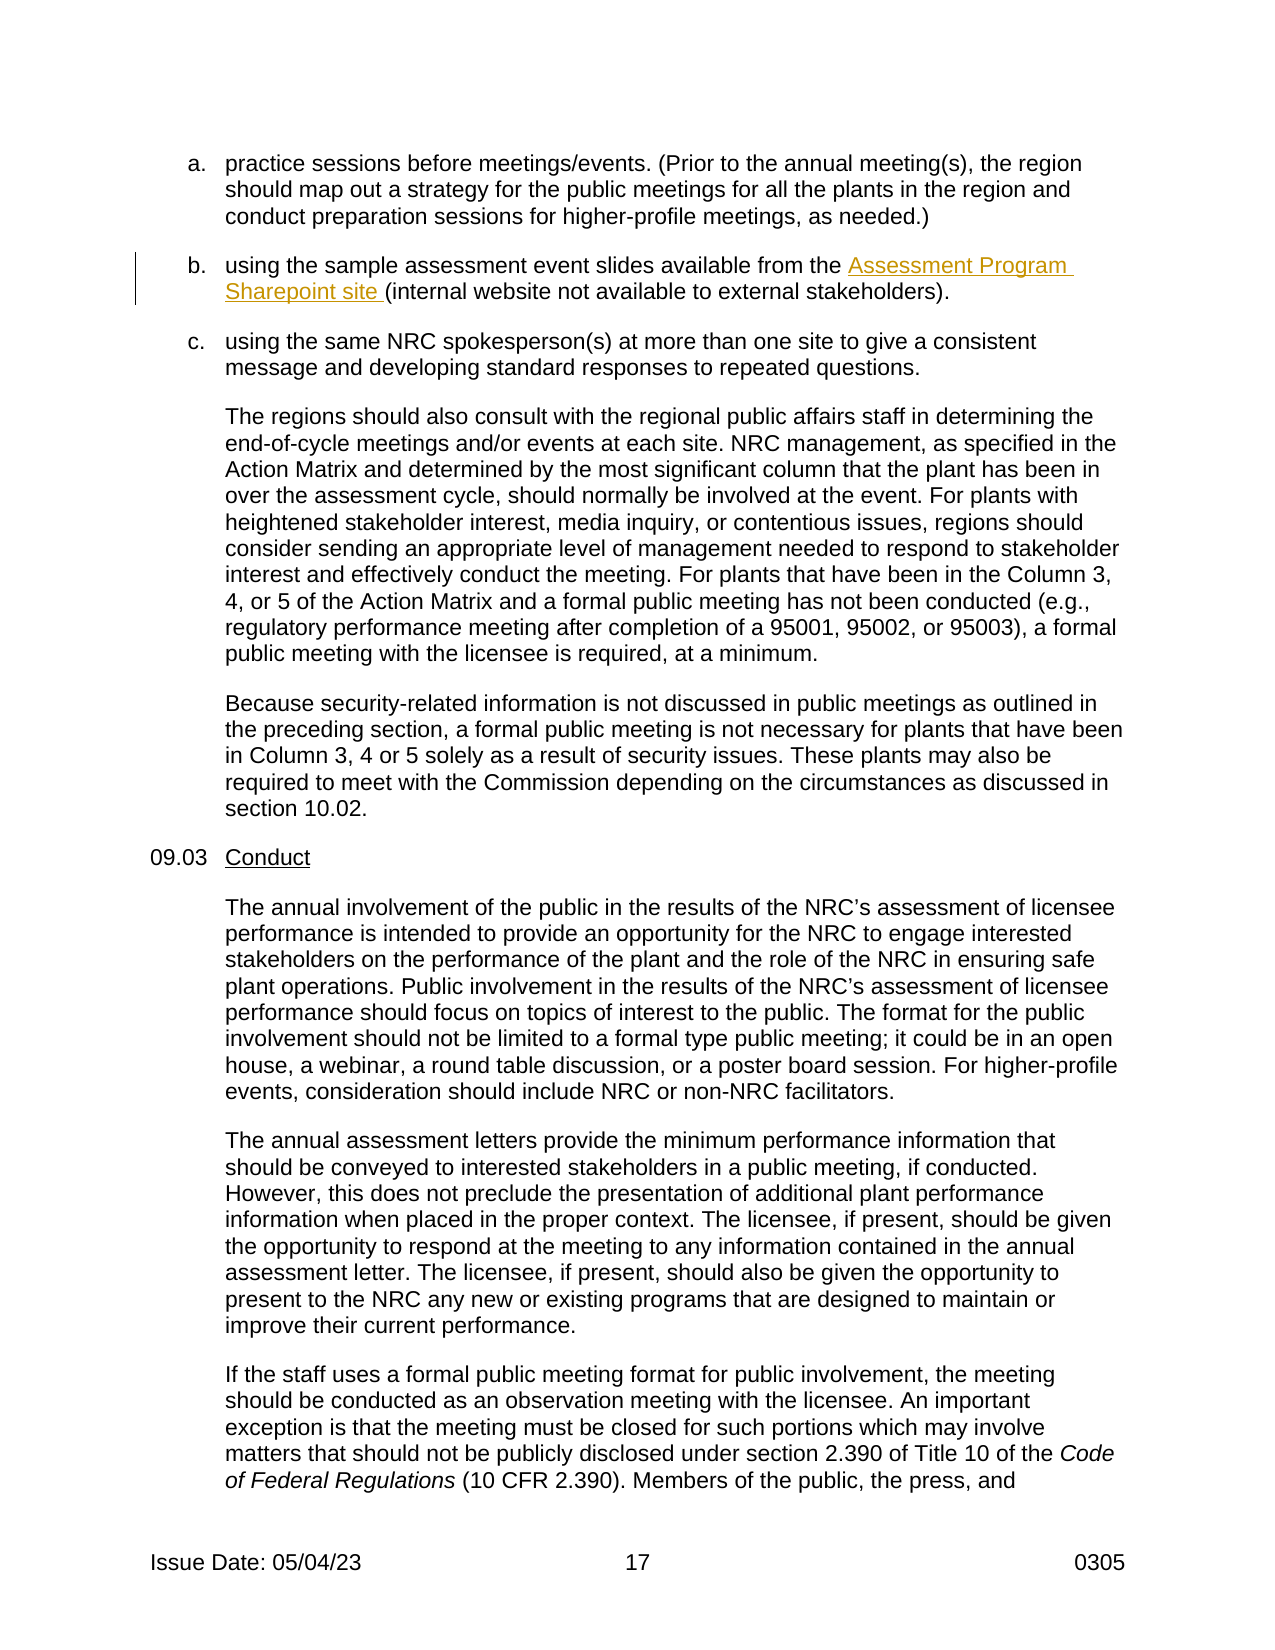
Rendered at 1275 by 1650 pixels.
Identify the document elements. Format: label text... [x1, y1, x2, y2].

text The annual assessment letters provide the minimum performance information that should be conveyed to interested stakeholders in a public meeting, if conducted. However, this does not preclude the presentation of additional plant performance information when placed in the proper context. The licensee, if present, should be given the opportunity to respond at the meeting to any information contained in the annual assessment letter. The licensee, if present, should also be given the opportunity to present to the NRC any new or existing programs that are designed to maintain or improve their current performance. [225, 1127, 1125, 1338]
text The annual involvement of the public in the results of the NRC’s assessment of licensee performance is intended to provide an opportunity for the NRC to engage interested stakeholders on the performance of the plant and the role of the NRC in ensuring safe plant operations. Public involvement in the results of the NRC’s assessment of licensee performance should focus on topics of interest to the public. The format for the public involvement should not be limited to a formal type public meeting; it could be in an open house, a webinar, a round table discussion, or a poster board session. For higher-profile events, consideration should include NRC or non-NRC facilitators. [225, 894, 1125, 1104]
text Because security-related information is not discussed in public meetings as outlined in the preceding section, a formal public meeting is not necessary for plants that have been in Column 3, 4 or 5 solely as a result of security issues. These plants may also be required to meet with the Commission depending on the circumstances as discussed in section 10.02. [225, 690, 1125, 821]
list using the sample assessment event slides available from the (internal website not available to external stakeholders). [187, 252, 1125, 305]
list using the same NRC spokesperson(s) at more than one site to give a consistent message and developing standard responses to repeated questions. [187, 328, 1125, 380]
text The regions should also consult with the regional public affairs staff in determining the end-of-cycle meetings and/or events at each site. NRC management, as specified in the Action Matrix and determined by the most significant column that the plant has been in over the assessment cycle, should normally be involved at the event. For plants with heightened stakeholder interest, media inquiry, or contentious issues, regions should consider sending an appropriate level of management needed to respond to stakeholder interest and effectively conduct the meeting. For plants that have been in the Column 3, 4, or 5 of the Action Matrix and a formal public meeting has not been conducted (e.g., regulatory performance meeting after completion of a 95001, 95002, or 95003), a formal public meeting with the licensee is required, at a minimum. [225, 403, 1125, 667]
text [225, 1361, 1125, 1493]
list practice sessions before meetings/events. (Prior to the annual meeting(s), the region should map out a strategy for the public meetings for all the plants in the region and conduct preparation sessions for higher-profile meetings, as needed.) [187, 150, 1125, 229]
subtitle 09.03 Conduct [150, 844, 1125, 871]
